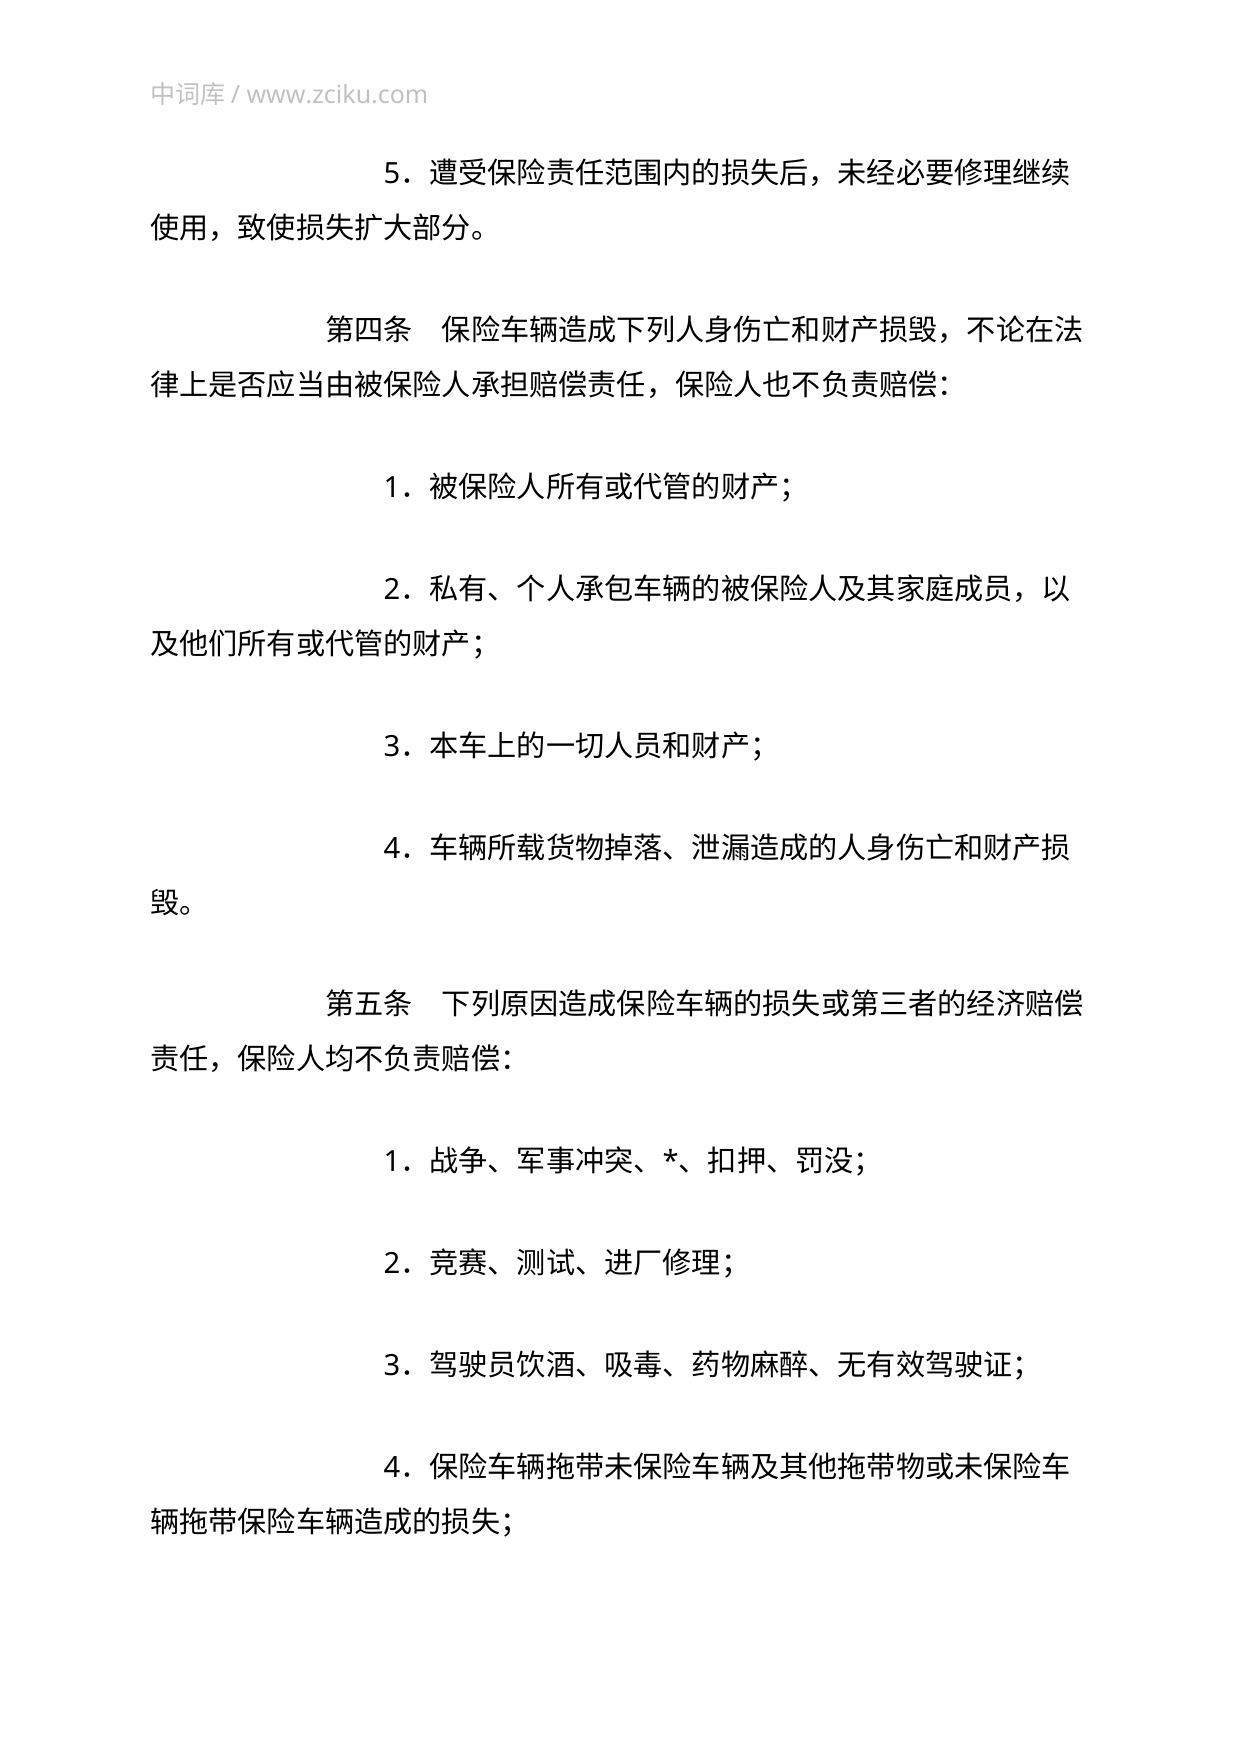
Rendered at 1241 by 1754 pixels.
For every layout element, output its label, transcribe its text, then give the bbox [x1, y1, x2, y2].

text 2．私有、个人承包车辆的被保险人及其家庭成员，以及他们所有或代管的财产； [150, 565, 1090, 663]
text 2．竞赛、测试、进厂修理； [150, 1239, 1090, 1282]
text 5．遭受保险责任范围内的损失后，未经必要修理继续使用，致使损失扩大部分。 [150, 150, 1090, 247]
text 3．驾驶员饮酒、吸毒、药物麻醉、无有效驾驶证； [150, 1342, 1090, 1384]
text 4．车辆所载货物掉落、泄漏造成的人身伤亡和财产损毁。 [150, 824, 1090, 921]
text 第五条 下列原因造成保险车辆的损失或第三者的经济赔偿责任，保险人均不负责赔偿： [150, 981, 1090, 1078]
text 第四条 保险车辆造成下列人身伤亡和财产损毁，不论在法律上是否应当由被保险人承担赔偿责任，保险人也不负责赔偿： [150, 307, 1090, 404]
text 1．被保险人所有或代管的财产； [150, 463, 1090, 506]
text 4．保险车辆拖带未保险车辆及其他拖带物或未保险车辆拖带保险车辆造成的损失； [150, 1443, 1090, 1541]
text 1．战争、军事冲突、*、扣押、罚没； [150, 1138, 1090, 1180]
text 3．本车上的一切人员和财产； [150, 722, 1090, 764]
